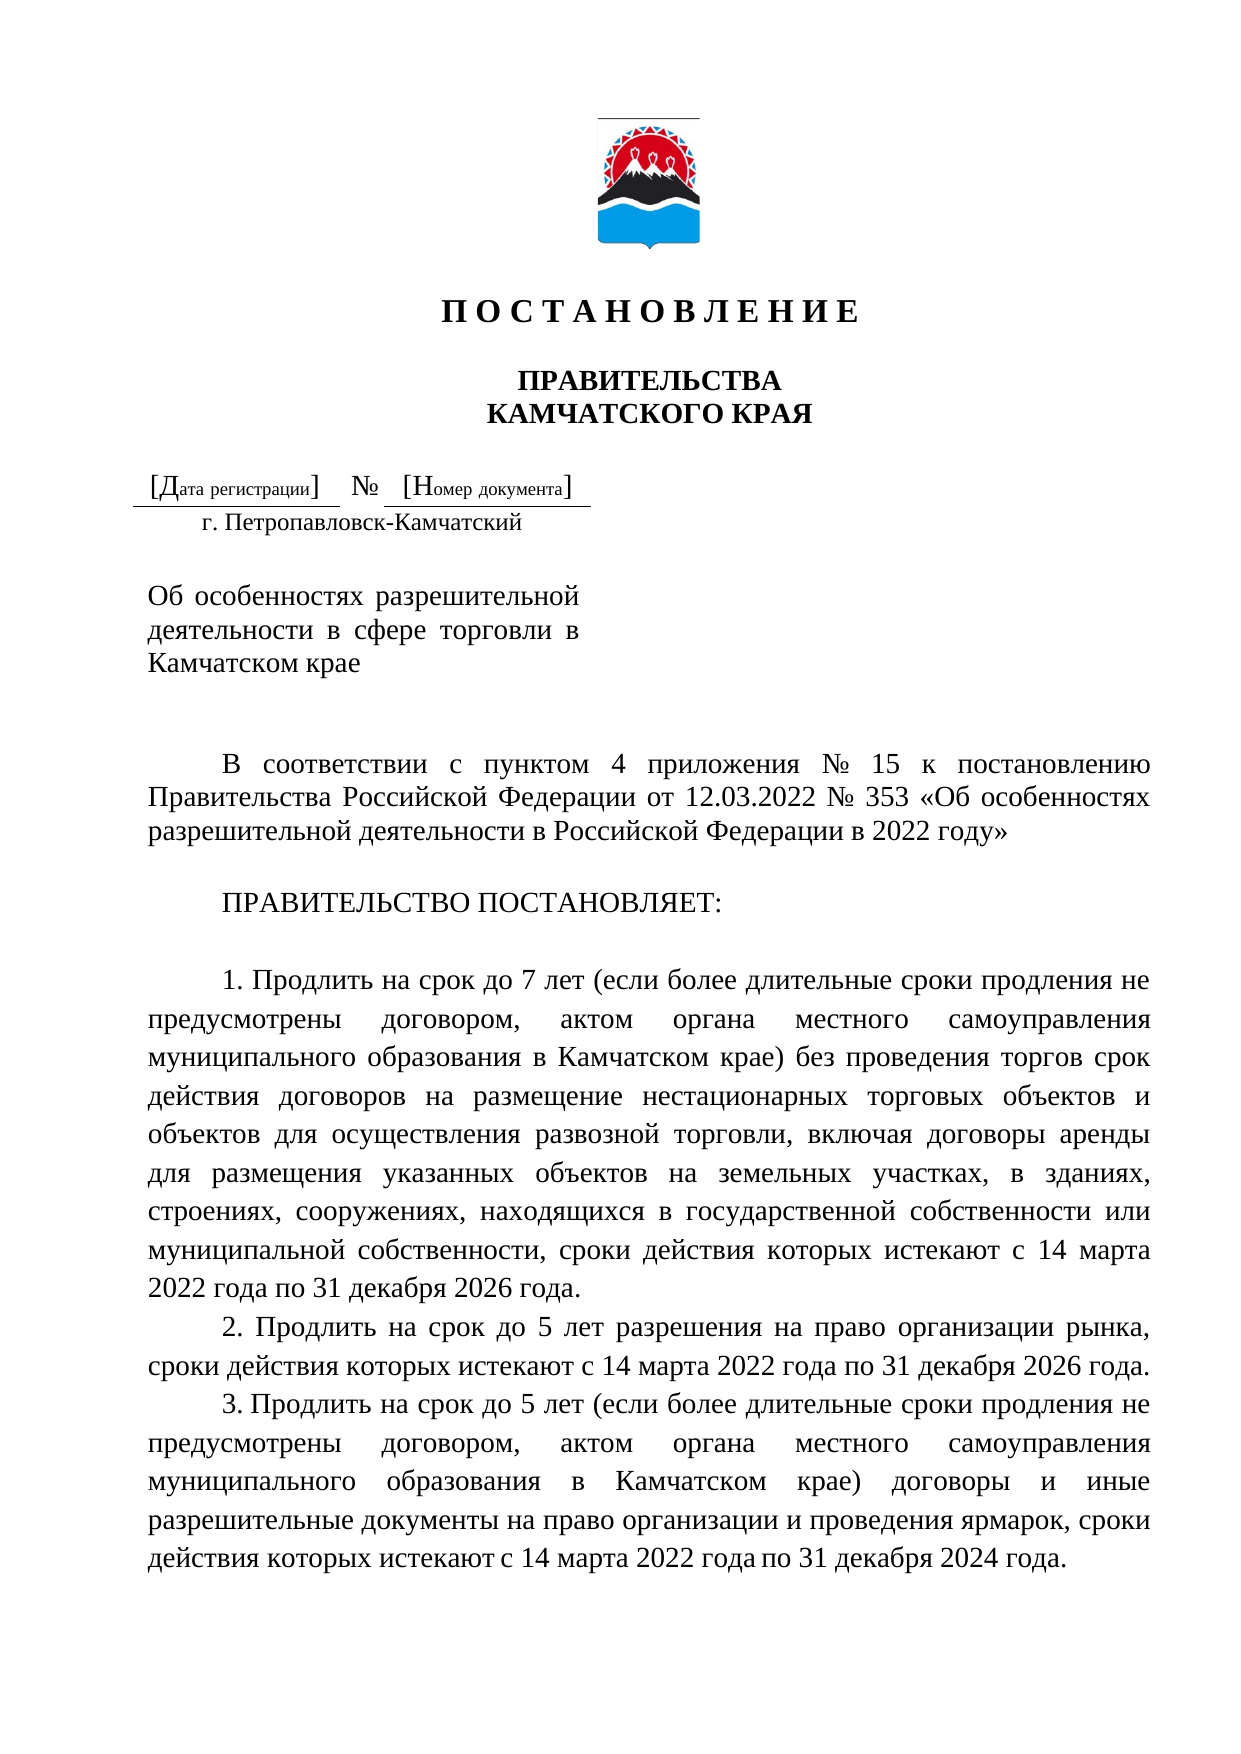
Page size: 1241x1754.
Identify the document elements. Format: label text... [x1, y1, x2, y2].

text В соответствии с пунктом 4 приложения № 15 к постановлению Правительства Российской Федерации от 12.03.2022 № 353 «Об особенностях разрешительной деятельности в Российской Федерации в 2022 году» [148, 746, 1152, 847]
text ПРАВИТЕЛЬСТВА [148, 363, 1152, 396]
table_header [Дата регистрации] [133, 468, 339, 506]
text 1. Продлить на срок до 7 лет (если более длительные сроки продления не предусмотрены договором, актом органа местного самоуправления муниципального образования в Камчатском крае) без проведения торгов срок действия договоров на размещение нестационарных торговых объектов и объектов для осуществления развозной торговли, включая договоры аренды для размещения указанных объектов на земельных участках, в зданиях, строениях, сооружениях, находящихся в государственной собственности или муниципальной собственности, сроки действия которых истекают с 14 марта 2022 года по 31 декабря 2026 года. [148, 962, 1152, 1304]
text 3. Продлить на срок до 5 лет (если более длительные сроки продления не предусмотрены договором, актом органа местного самоуправления муниципального образования в Камчатском крае) договоры и иные разрешительные документы на право организации и проведения ярмарок, сроки действия которых истекают с 14 марта 2022 года по 31 декабря 2024 года. [148, 1386, 1152, 1574]
text КАМЧАТСКОГО КРАЯ [148, 396, 1152, 430]
text 2. Продлить на срок до 5 лет разрешения на право организации рынка, сроки действия которых истекают с 14 марта 2022 года по 31 декабря 2026 года. [148, 1309, 1152, 1381]
text П О С Т А Н О В Л Е Н И Е [148, 291, 1152, 329]
picture [596, 118, 700, 246]
text г. Петропавловск-Камчатский [148, 507, 576, 536]
text ПРАВИТЕЛЬСТВО ПОСТАНОВЛЯЕТ: [148, 885, 1152, 919]
picture [653, 241, 700, 246]
table_header Об особенностях разрешительной деятельности в сфере торговли в Камчатском крае [133, 578, 591, 679]
table_header [Номер документа] [384, 468, 591, 506]
table_header № [340, 468, 384, 506]
